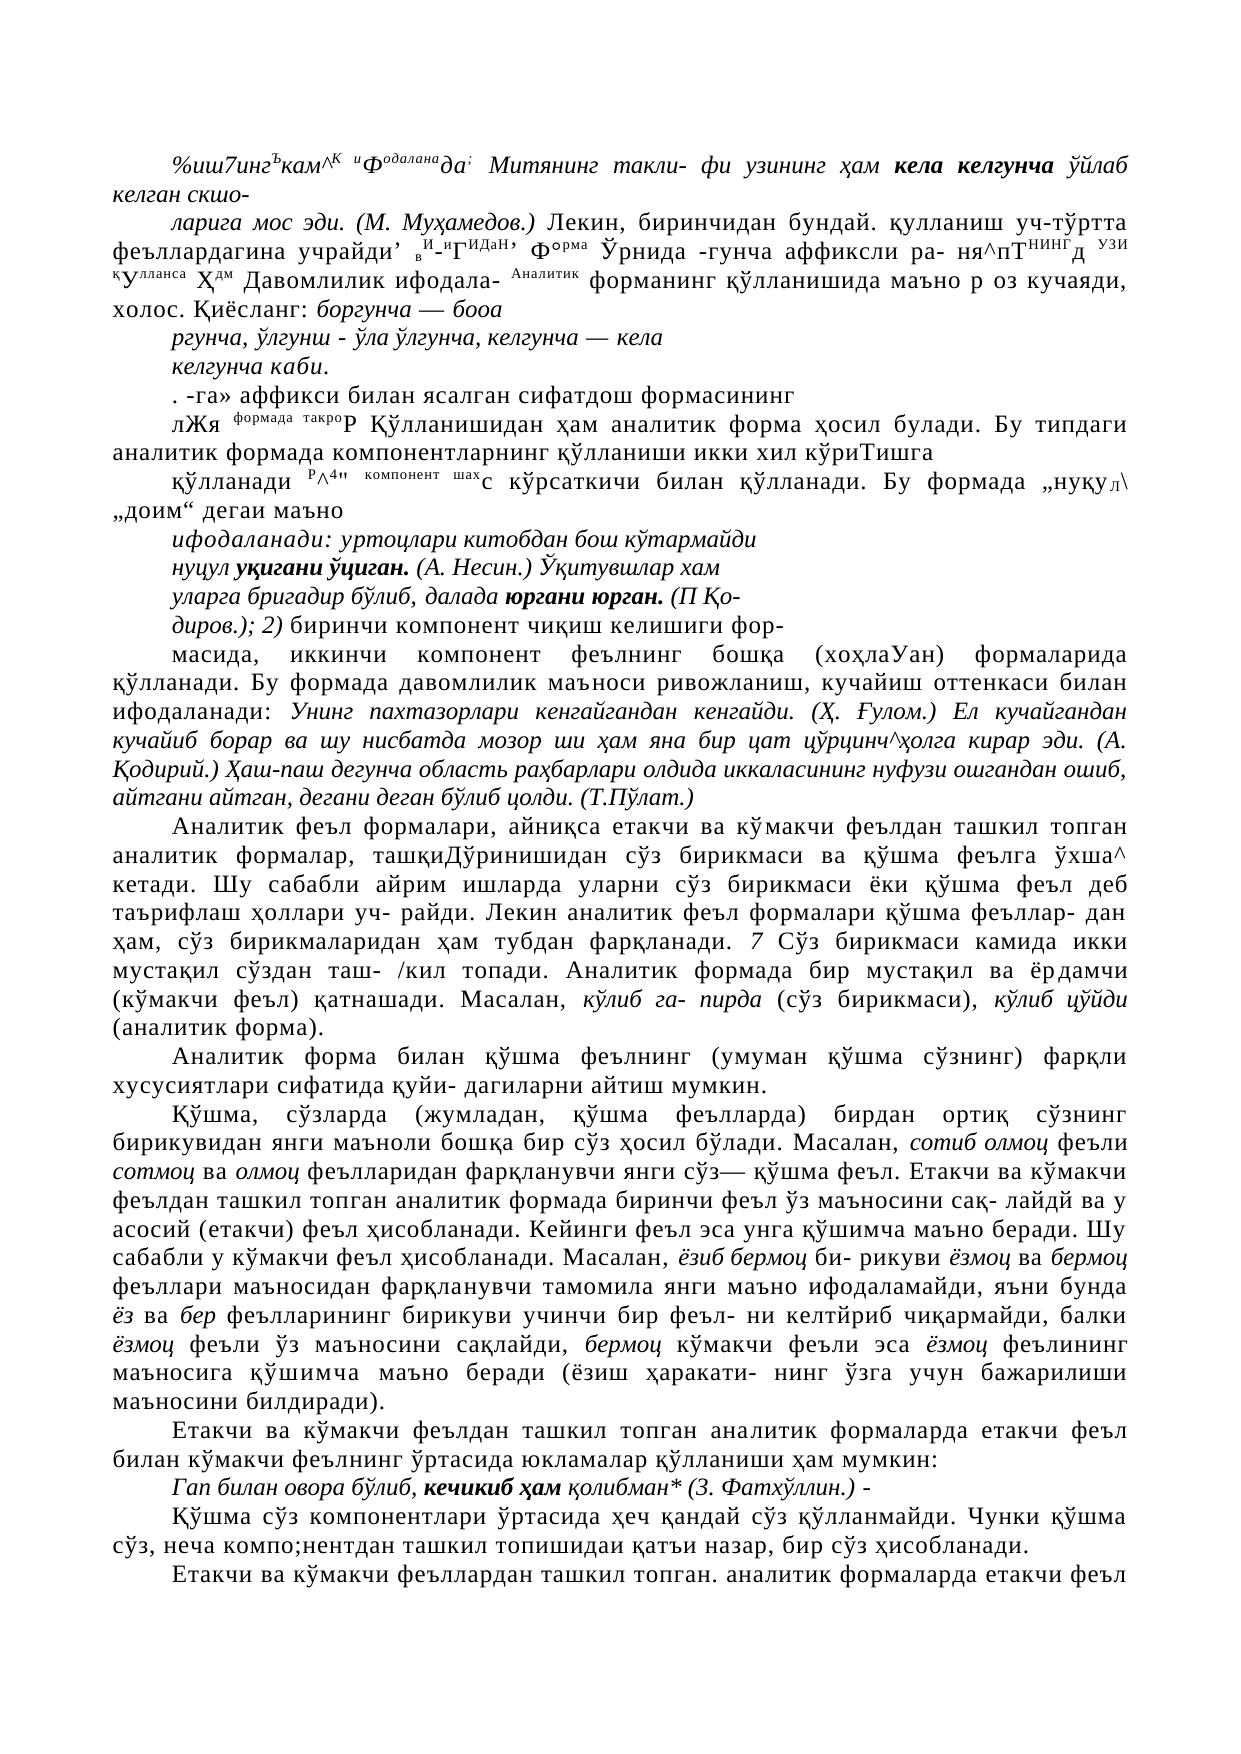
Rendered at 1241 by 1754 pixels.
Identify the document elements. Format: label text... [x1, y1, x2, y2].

text . -га» аффикси билан ясалган сифатдош формасининг [112, 380, 1128, 409]
text %иш7ингЪкам^К иФодаланада; Митянинг такли- фи узининг ҳам кела келгунча ўйлаб келган скшо- [112, 150, 1128, 207]
text Аналитик форма билан қўшма феълнинг (умуман қўшма сўзнинг) фарқли хусусиятлари сифатида қуйи- дагиларни айтиш мумкин. [112, 1041, 1128, 1099]
text Аналитик феъл формалари, айниқса етакчи ва кўмакчи феълдан ташкил топган аналитик формалар, ташқиДўринишидан сўз бирикмаси ва қўшма феълга ўхша^ кетади. Шу сабабли айрим ишларда уларни сўз бирикмаси ёки қўшма феъл деб таърифлаш ҳоллари уч- райди. Лекин аналитик феъл формалари қўшма феъллар- дан ҳам, сўз бирикмаларидан ҳам тубдан фарқланади. 7 Сўз бирикмаси камида икки мустақил сўздан таш- /кил топади. Аналитик формада бир мустақил ва ёрдамчи (кўмакчи феъл) қатнашади. Масалан, кўлиб га- пирда (сўз бирикмаси), кўлиб цўйди (аналитик форма). [112, 811, 1128, 1041]
text ларига мос эди. (М. Муҳамедов.) Лекин, биринчидан бундай. қулланиш уч-тўртта феъллардагина учрайди’ вИ-иГИДаН’ Ф°рма Ўрнида -гунча аффиксли ра- ня^пТНИНГд УЗИ қУлланса Ҳдм Давомлилик ифодала- Аналитик форманинг қўлланишида маъно р оз кучаяди, холос. Қиёсланг: боргунча — бооа [112, 207, 1128, 322]
text қўлланади Р^4" компонент шахс кўрсаткичи билан қўлланади. Бу формада „нуқуЛ\ „доим“ дегаи маъно [112, 466, 1128, 524]
text келгунча каби. [112, 351, 1128, 380]
text Қўшма, сўзларда (жумладан, қўшма феълларда) бирдан ортиқ сўзнинг бирикувидан янги маъноли бошқа бир сўз ҳосил бўлади. Масалан, сотиб олмоц феъли сотмоц ва олмоц феълларидан фарқланувчи янги сўз— қўшма феъл. Етакчи ва кўмакчи феълдан ташкил топган аналитик формада биринчи феъл ўз маъносини сақ- лайдй ва у асосий (етакчи) феъл ҳисобланади. Кейинги феъл эса унга қўшимча маъно беради. Шу сабабли у кўмакчи феъл ҳисобланади. Масалан, ёзиб бермоц би- рикуви ёзмоц ва бермоц феъллари маъносидан фарқланувчи тамомила янги маъно ифодаламайди, яъни бунда ёз ва бер феълларининг бирикуви учинчи бир феъл- ни келтйриб чиқармайди, балки ёзмоц феъли ўз маъносини сақлайди, бермоц кўмакчи феъли эса ёзмоц феълининг маъносига қўшимча маъно беради (ёзиш ҳаракати- нинг ўзга учун бажарилиши маъносини билдиради). [112, 1099, 1128, 1415]
text ифодаланади: уртоцлари китобдан бош кўтармайди [112, 524, 1128, 552]
text Гап билан овора бўлиб, кечикиб ҳам қолибман* (3. Фатхўллин.) - [112, 1472, 1128, 1501]
text диров.); 2) биринчи компонент чиқиш келишиги фор- [112, 610, 1128, 639]
text масида, иккинчи компонент феълнинг бошқа (хоҳлаУан) формаларида қўлланади. Бу формада давомлилик маъноси ривожланиш, кучайиш оттенкаси билан ифодаланади: Унинг пахтазорлари кенгайгандан кенгайди. (Ҳ. Ғулом.) Ел кучайгандан кучайиб борар ва шу нисбатда мозор ши ҳам яна бир цат цўрцинч^ҳолга кирар эди. (А. Қодирий.) Ҳаш-паш дегунча область раҳбарлари олдида иккаласининг нуфузи ошгандан ошиб, айтгани айтган, дегани деган бўлиб цолди. (Т.Пўлат.) [112, 639, 1128, 811]
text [112, 1559, 1128, 1587]
text уларга бригадир бўлиб, далада юргани юрган. (П Қо- [112, 581, 1128, 610]
text Етакчи ва кўмакчи феълдан ташкил топган аналитик формаларда етакчи феъл билан кўмакчи феълнинг ўртасида юкламалар қўлланиши ҳам мумкин: [112, 1415, 1128, 1472]
text нуцул уқигани ўциган. (А. Несин.) Ўқитувшлар хам [112, 552, 1128, 581]
text лЖя формада такроР Қўлланишидан ҳам аналитик форма ҳосил булади. Бу типдаги аналитик формада компонентларнинг қўлланиши икки хил кўриТишга [112, 409, 1128, 466]
text Қўшма сўз компонентлари ўртасида ҳеч қандай сўз қўлланмайди. Чунки қўшма сўз, неча компо;нентдан ташкил топишидаи қатъи назар, бир сўз ҳисобланади. [112, 1501, 1128, 1559]
text ргунча, ўлгунш - ўла ўлгунча, келгунча — кела [112, 322, 1128, 351]
